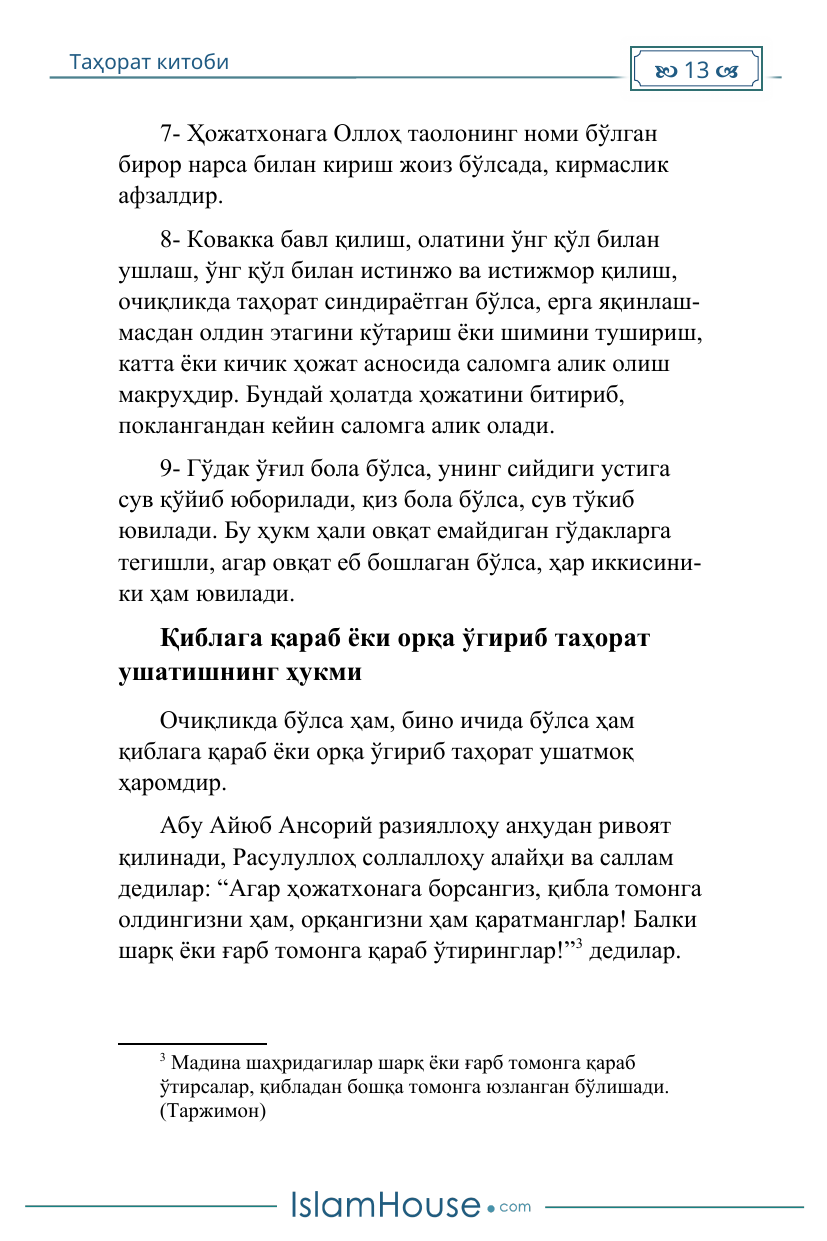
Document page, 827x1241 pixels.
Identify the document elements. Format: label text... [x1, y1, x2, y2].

text 7- Ҳожатхонага Оллоҳ таолонинг номи бўлган бирор нарса билан кириш жоиз бўлсада, кирмаслик афзалдир. [118, 118, 709, 209]
picture [18, 1186, 277, 1223]
picture [284, 1186, 805, 1224]
text 9- Гўдак ўғил бола бўлса, унинг сийдиги устига сув қўйиб юборилади, қиз бола бўлса, сув тўкиб ювилади. Бу ҳукм ҳали овқат емайдиган гўдакларга тегишли, агар овқат еб бошлаган бўлса, ҳар иккисини-ки ҳам ювилади. [118, 453, 709, 606]
text Қиблага қараб ёки орқа ўгириб таҳорат ушатишнинг ҳукми [118, 621, 709, 686]
text 8- Ковакка бавл қилиш, олатини ўнг қўл билан ушлаш, ўнг қўл билан истинжо ва истижмор қилиш, очиқликда таҳорат синдираётган бўлса, ерга яқинлаш-масдан олдин этагини кўтариш ёки шимини тушириш, катта ёки кичик ҳожат асносида саломга алик олиш макруҳдир. Бундай ҳолатда ҳожатини битириб, поклангандан кейин саломга алик олади. [118, 224, 709, 439]
text Абу Айюб Ансорий разияллоҳу анҳудан ривоят қилинади, Расулуллоҳ соллаллоҳу алайҳи ва саллам дедилар: “Агар ҳожатхонага борсангиз, қибла томонга олдингизни ҳам, орқангизни ҳам қаратманглар! Балки шарқ ёки ғарб томонга қараб ўтиринглар!” дедилар. [118, 811, 709, 963]
text Очиқликда бўлса ҳам, бино ичида бўлса ҳам қиблага қараб ёки орқа ўгириб таҳорат ушатмоқ ҳаромдир. [118, 705, 709, 796]
